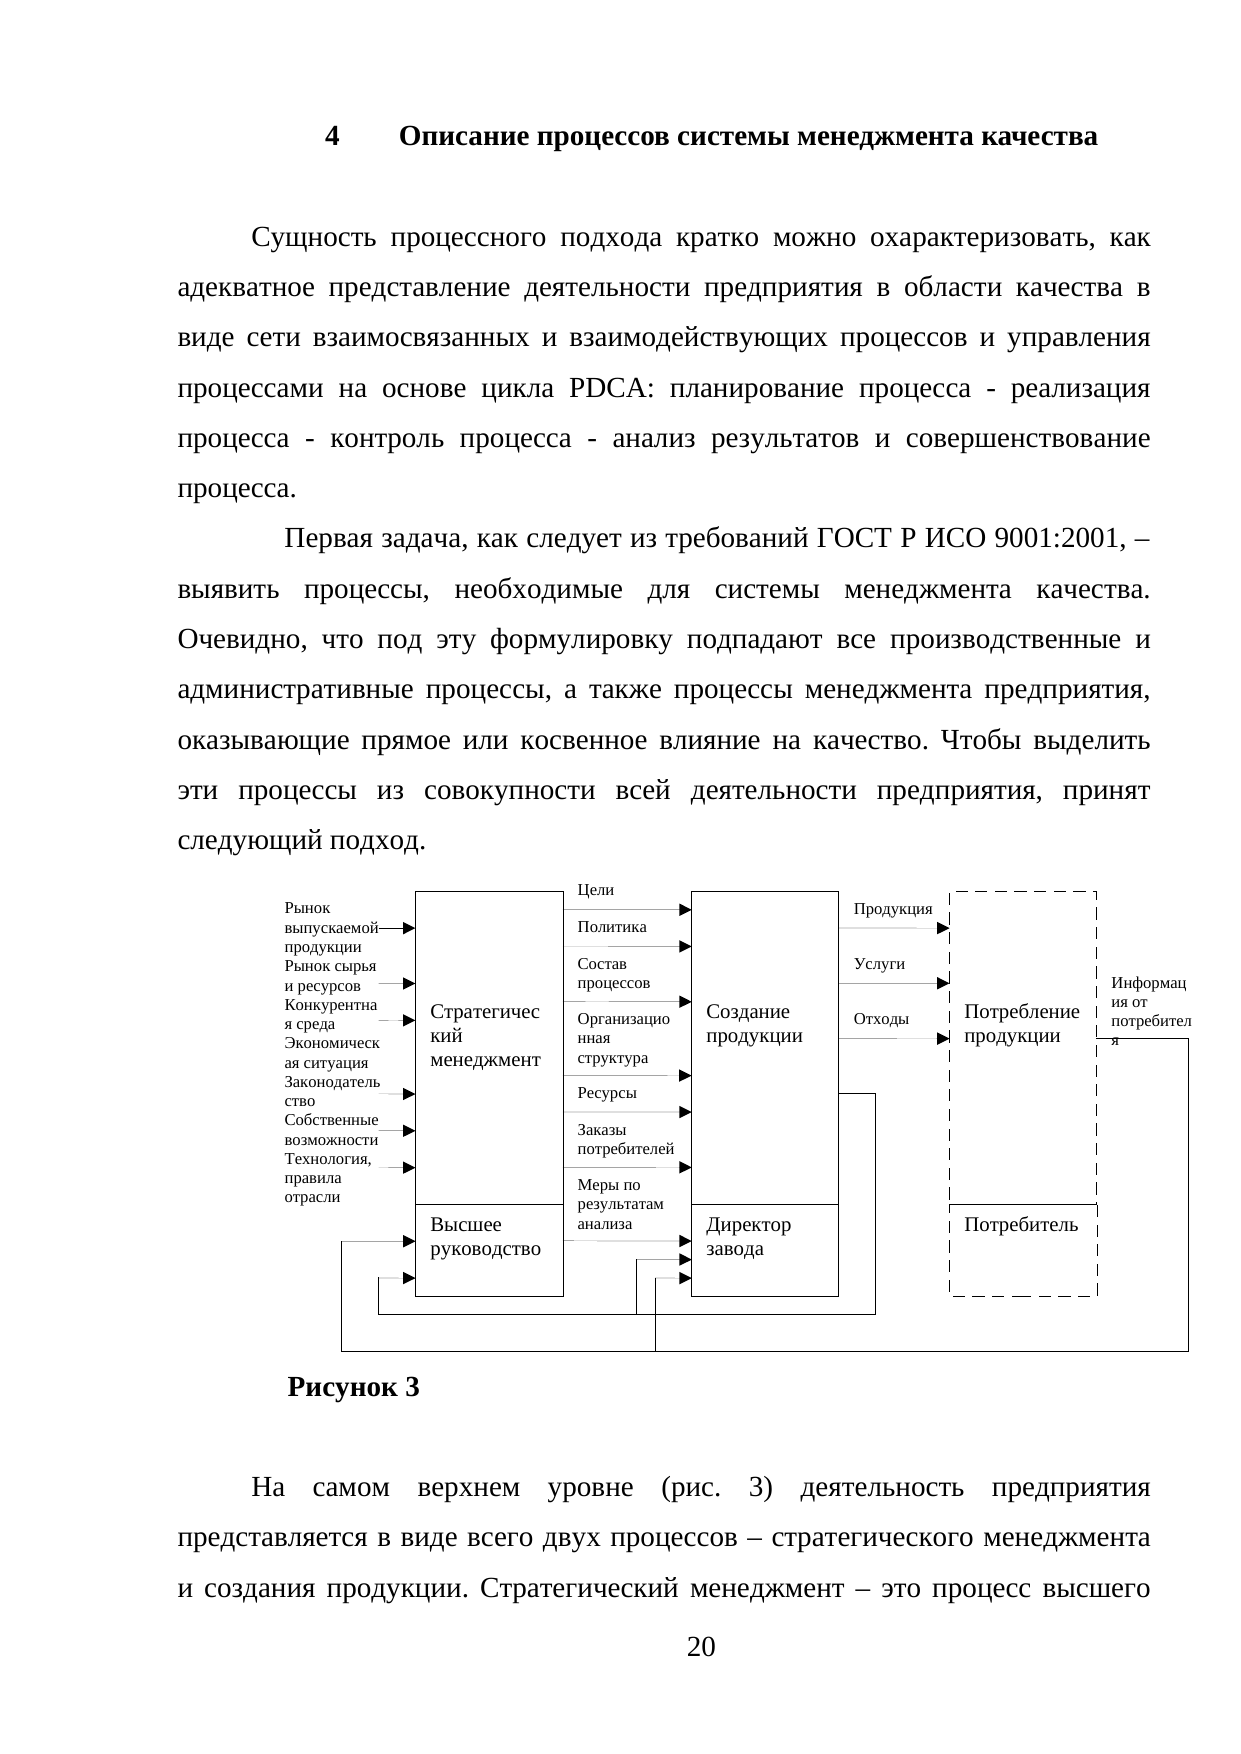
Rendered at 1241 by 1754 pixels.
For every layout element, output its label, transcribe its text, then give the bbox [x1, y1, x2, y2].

subtitle Описание процессов системы менеджмента качества [251, 118, 1152, 152]
text Сущность процессного подхода кратко можно охарактеризовать, как адекватное представление деятельности предприятия в области качества в виде сети взаимосвязанных и взаимодействующих процессов и управления процессами на основе цикла PDCA: планирование процесса - реализация процесса - контроль процесса - анализ результатов и совершенствование процесса. [177, 219, 1152, 504]
text Первая задача, как следует из требований ГОСТ Р ИСО 9001:2001, – выявить процессы, необходимые для системы менеджмента качества. Очевидно, что под эту формулировку подпадают все производственные и административные процессы, а также процессы менеджмента предприятия, оказывающие прямое или косвенное влияние на качество. Чтобы выделить эти процессы из совокупности всей деятельности предприятия, принят следующий подход. [177, 521, 1152, 856]
text Рисунок 3 [177, 1369, 1152, 1402]
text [177, 1469, 1152, 1603]
